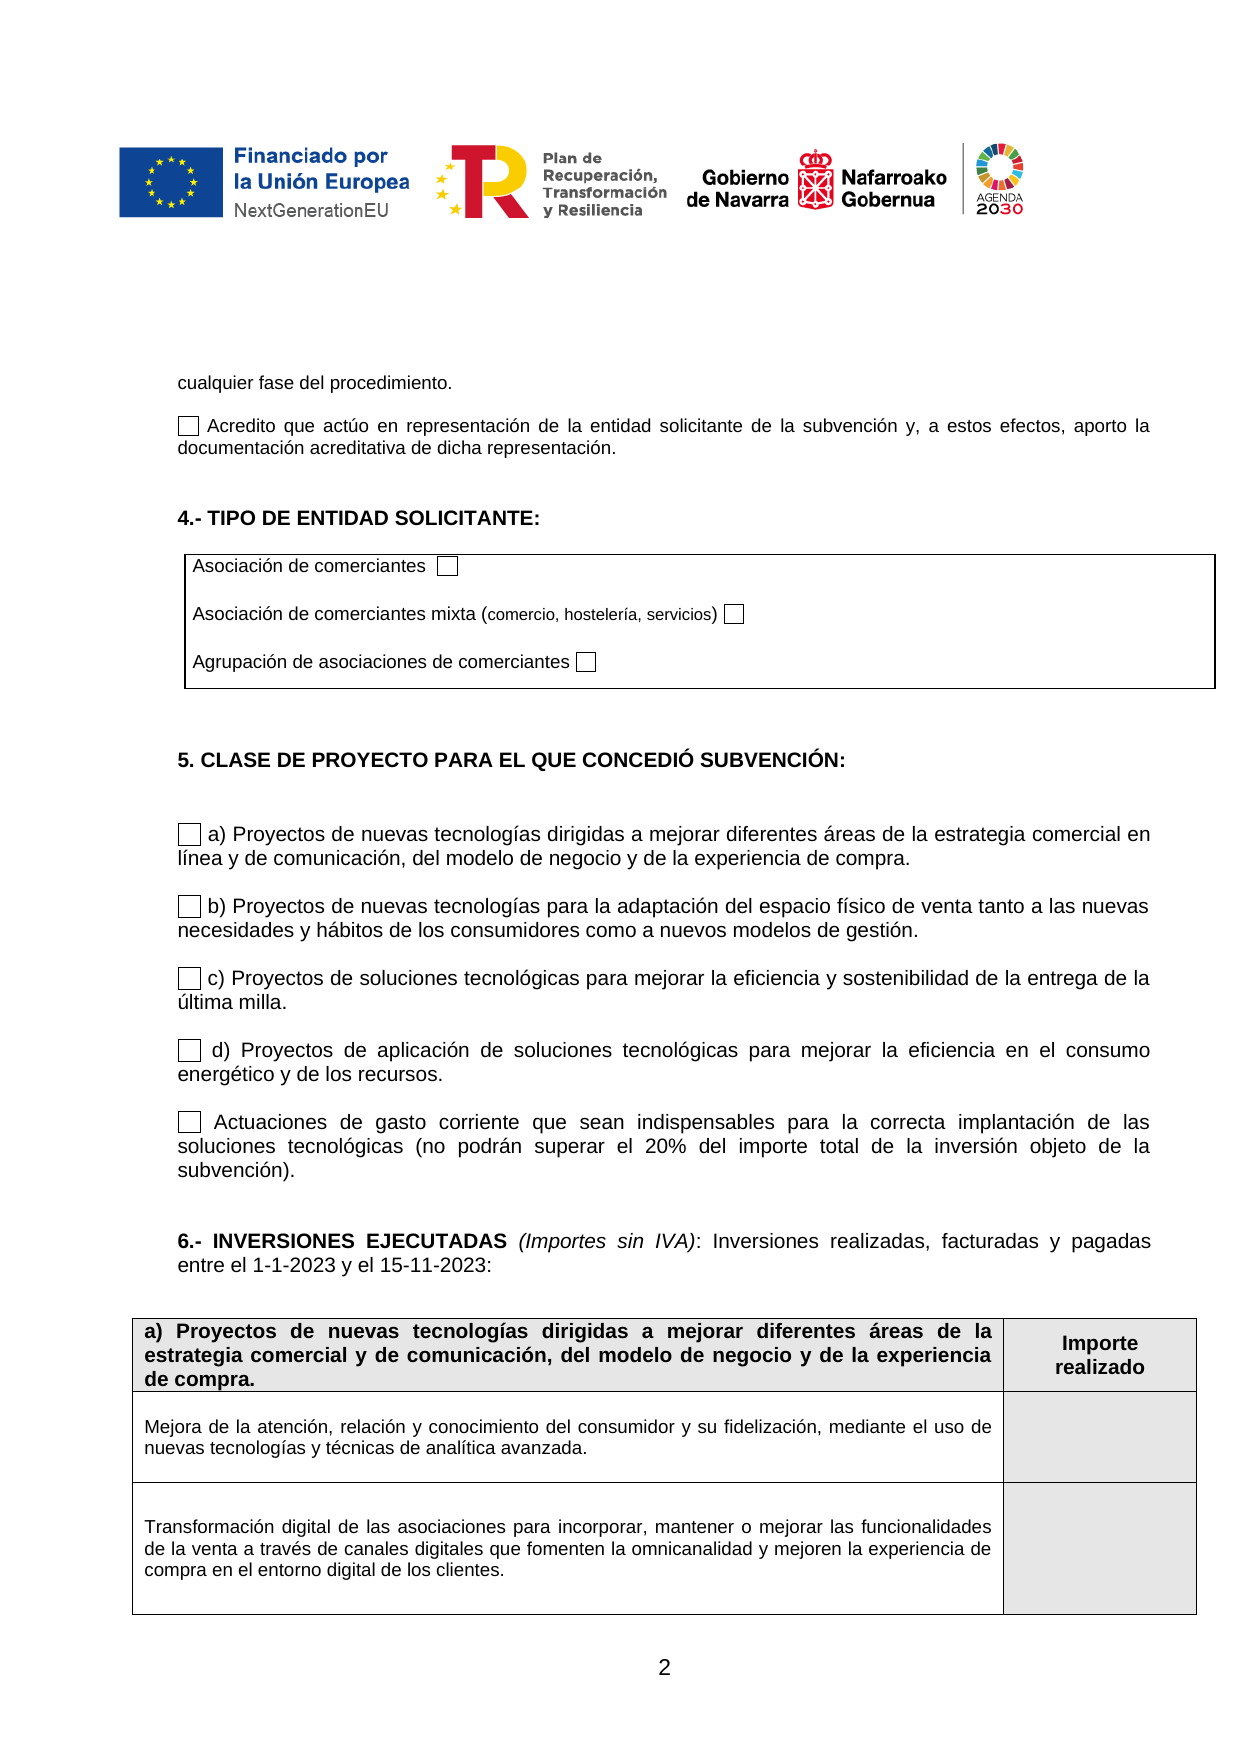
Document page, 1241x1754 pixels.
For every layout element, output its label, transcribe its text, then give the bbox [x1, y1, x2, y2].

text d) Proyectos de aplicación de soluciones tecnológicas para mejorar la eficiencia en el consumo energético y de los recursos. [177, 1038, 1152, 1086]
text Acredito que actúo en representación de la entidad solicitante de la subvención y, a estos efectos, aporto la documentación acreditativa de dicha representación. [177, 415, 1152, 458]
table_cell Transformación digital de las asociaciones para incorporar, mantener o mejorar las funcionalidades de la venta a través de canales digitales que fomenten la omnicanalidad y mejoren la experiencia de compra en el entorno digital de los clientes. [133, 1483, 1003, 1614]
text b) Proyectos de nuevas tecnologías para la adaptación del espacio físico de venta tanto a las nuevas necesidades y hábitos de los consumidores como a nuevos modelos de gestión. [177, 894, 1152, 942]
table_header Asociación de comerciantes Asociación de comerciantes mixta (comercio, hostelería, servicios) Agrupación de asociaciones de comerciantes [186, 555, 1214, 688]
table_cell [1004, 1483, 1196, 1614]
text 6.- INVERSIONES EJECUTADAS (Importes sin IVA): Inversiones realizadas, facturadas y pagadas entre el 1-1-2023 y el 15-11-2023: [177, 1229, 1152, 1277]
table_header Importe realizado [1004, 1319, 1196, 1391]
picture [103, 100, 1049, 248]
table_cell Mejora de la atención, relación y conocimiento del consumidor y su fidelización, mediante el uso de nuevas tecnologías y técnicas de analítica avanzada. [133, 1392, 1003, 1482]
text Actuaciones de gasto corriente que sean indispensables para la correcta implantación de las soluciones tecnológicas (no podrán superar el 20% del importe total de la inversión objeto de la subvención). [177, 1109, 1152, 1181]
text 5. CLASE DE PROYECTO PARA EL QUE CONCEDIÓ SUBVENCIÓN: [177, 742, 1152, 771]
table_cell [1004, 1392, 1196, 1482]
table_header a) Proyectos de nuevas tecnologías dirigidas a mejorar diferentes áreas de la estrategia comercial y de comunicación, del modelo de negocio y de la experiencia de compra. [133, 1319, 1003, 1391]
text c) Proyectos de soluciones tecnológicas para mejorar la eficiencia y sostenibilidad de la entrega de la última milla. [177, 966, 1152, 1014]
text a) Proyectos de nuevas tecnologías dirigidas a mejorar diferentes áreas de la estrategia comercial en línea y de comunicación, del modelo de negocio y de la experiencia de compra. [177, 822, 1152, 870]
text 4.- TIPO DE ENTIDAD SOLICITANTE: [177, 506, 1152, 530]
